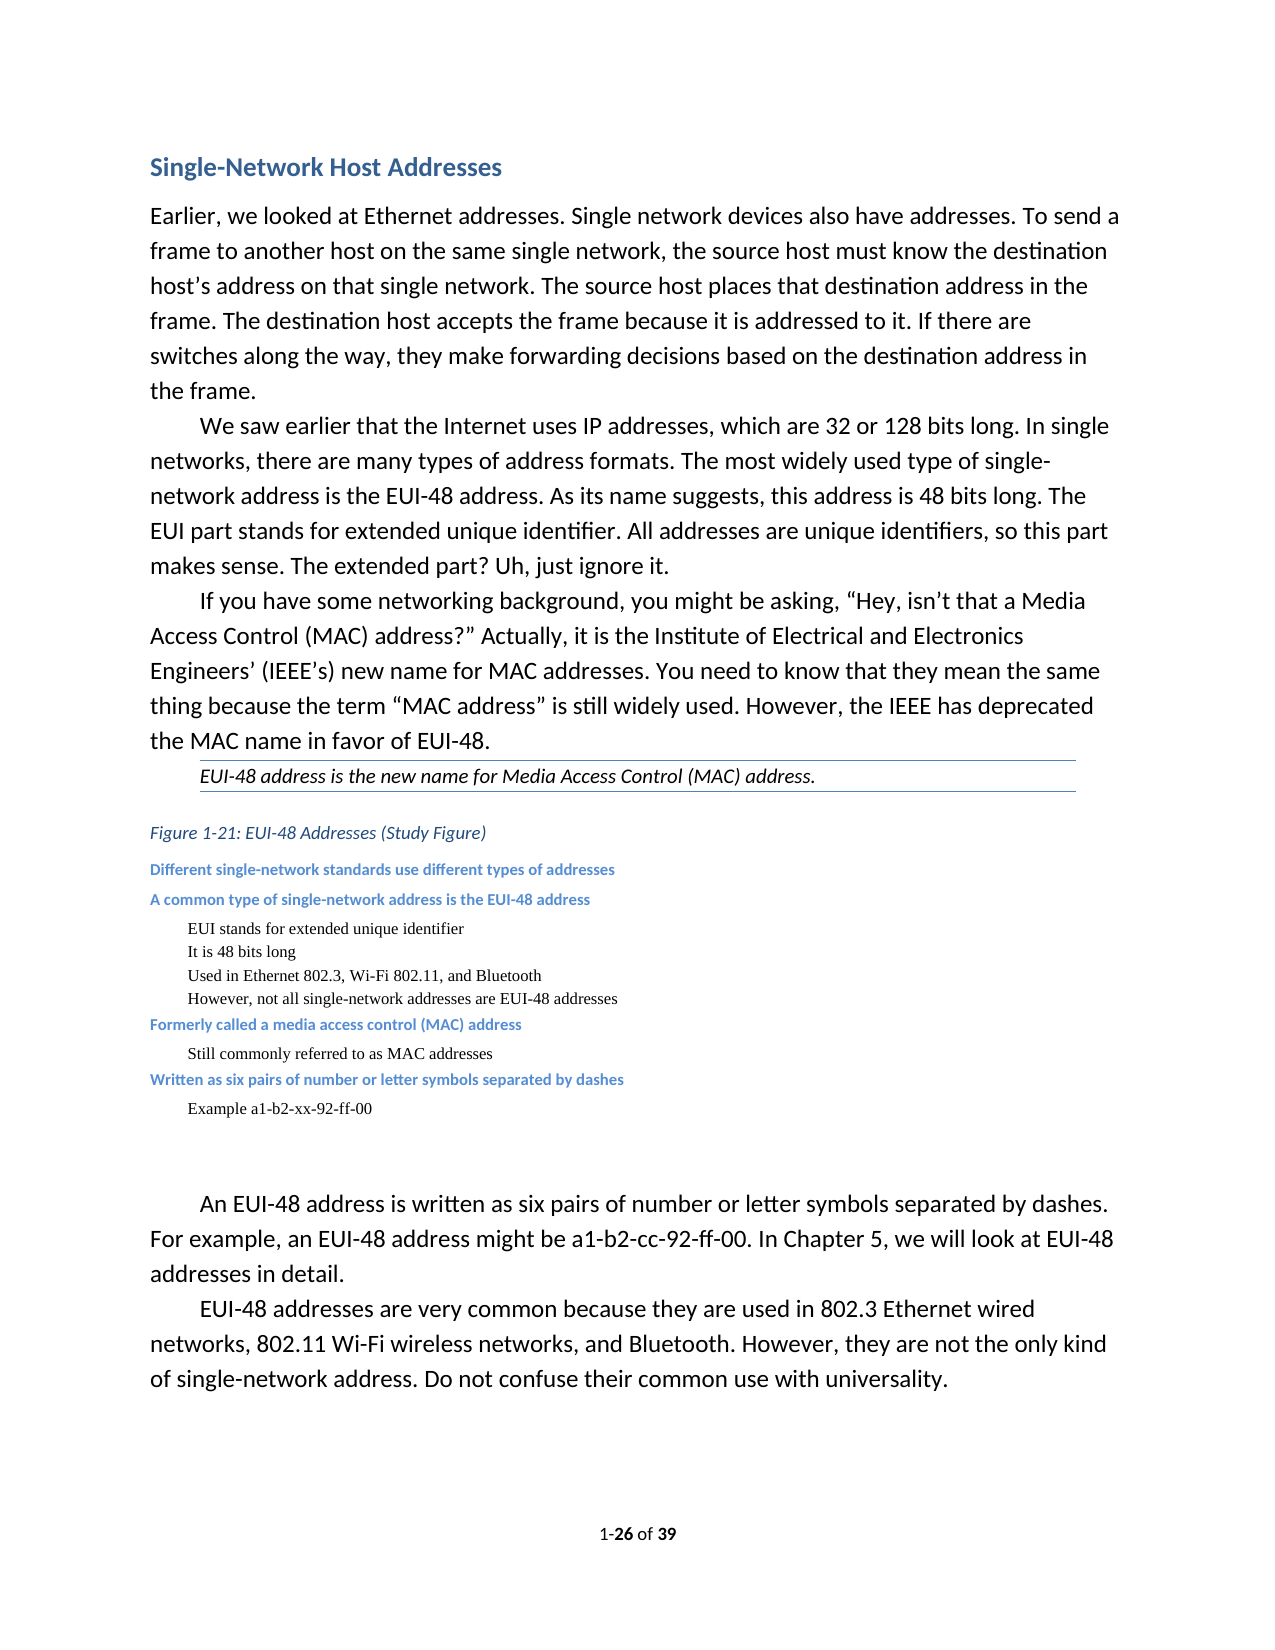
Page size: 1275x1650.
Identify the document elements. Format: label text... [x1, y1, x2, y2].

text Example a1-b2-xx-92-ff-00 [187, 1099, 1125, 1118]
text Used in Ethernet 802.3, Wi-Fi 802.11, and Bluetooth [187, 966, 1125, 985]
text Formerly called a media access control (MAC) address [150, 1014, 1125, 1034]
text It is 48 bits long [187, 942, 1125, 961]
subtitle Single-Network Host Addresses [150, 150, 1125, 183]
text However, not all single-network addresses are EUI-48 addresses [187, 989, 1125, 1008]
text Written as six pairs of number or letter symbols separated by dashes [150, 1069, 1125, 1089]
text EUI-48 addresses are very common because they are used in 802.3 Ethernet wired networks, 802.11 Wi-Fi wireless networks, and Bluetooth. However, they are not the only kind of single-network address. Do not confuse their common use with universality. [150, 1293, 1125, 1393]
text An EUI-48 address is written as six pairs of number or letter symbols separated by dashes. For example, an EUI-48 address might be a1-b2-cc-92-ff-00. In Chapter 5, we will look at EUI-48 addresses in detail. [150, 1188, 1125, 1288]
text Earlier, we looked at Ethernet addresses. Single network devices also have addresses. To send a frame to another host on the same single network, the source host must know the destination host’s address on that single network. The source host places that destination address in the frame. The destination host accepts the frame because it is addressed to it. If there are switches along the way, they make forwarding decisions based on the destination address in the frame. [150, 200, 1125, 406]
text A common type of single-network address is the EUI-48 address [150, 889, 1125, 909]
text EUI-48 address is the new name for Media Access Control (MAC) address. [199, 761, 1076, 792]
text Different single-network standards use different types of addresses [150, 860, 1125, 880]
text If you have some networking background, you might be asking, “Hey, isn’t that a Media Access Control (MAC) address?” Actually, it is the Institute of Electrical and Electronics Engineers’ (IEEE’s) new name for MAC addresses. You need to know that they mean the same thing because the term “MAC address” is still widely used. However, the IEEE has deprecated the MAC name in favor of EUI-48. [150, 585, 1125, 756]
text Still commonly referred to as MAC addresses [187, 1044, 1125, 1063]
text We saw earlier that the Internet uses IP addresses, which are 32 or 128 bits long. In single networks, there are many types of address formats. The most widely used type of single-network address is the EUI-48 address. As its name suggests, this address is 48 bits long. The EUI part stands for extended unique identifier. All addresses are unique identifiers, so this part makes sense. The extended part? Uh, just ignore it. [150, 410, 1125, 581]
text EUI stands for extended unique identifier [187, 919, 1125, 938]
